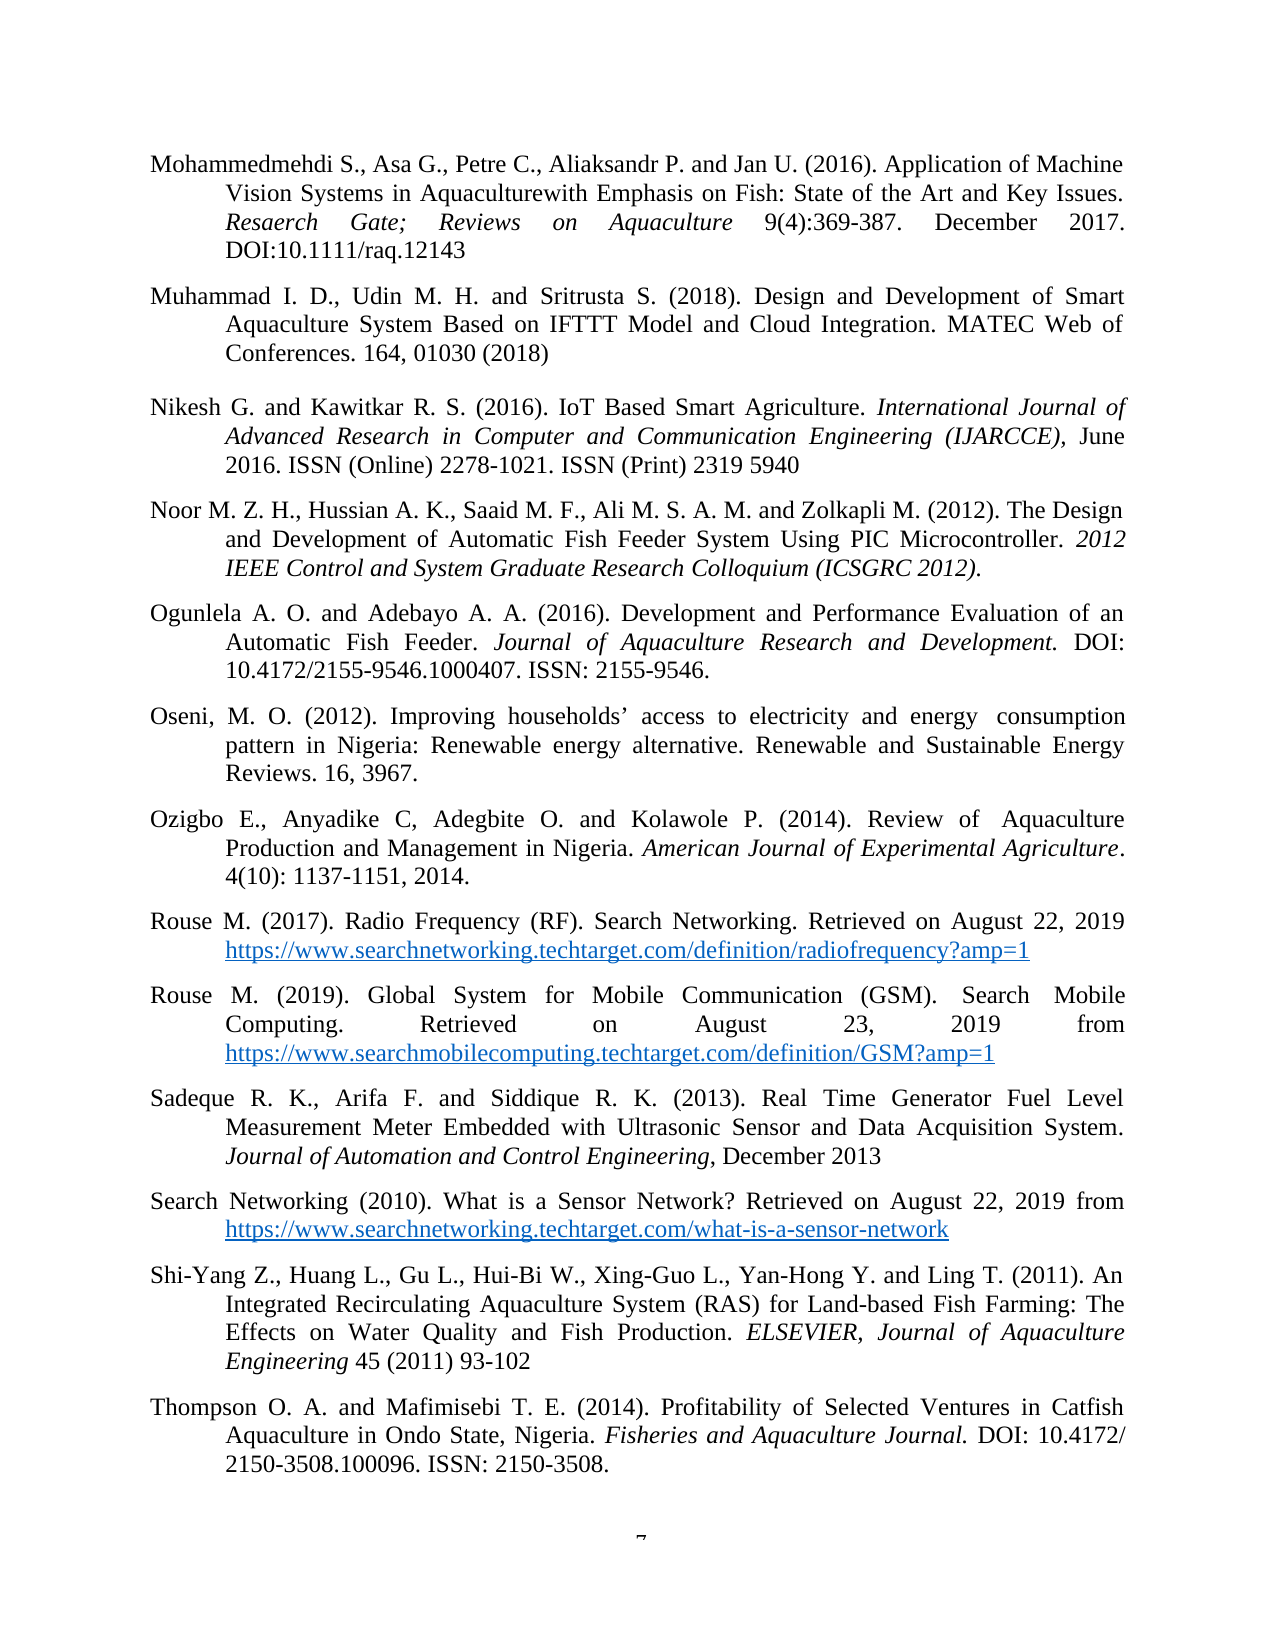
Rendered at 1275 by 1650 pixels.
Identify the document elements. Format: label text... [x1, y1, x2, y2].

text Muhammad I. D., Udin M. H. and Sritrusta S. (2018). Design and Development of Smart Aquaculture System Based on IFTTT Model and Cloud Integration. MATEC Web of Conferences. 164, 01030 (2018) [150, 281, 1125, 367]
text Rouse M. (2017). Radio Frequency (RF). Search Networking. Retrieved on August 22, 2019 https://www.searchnetworking.techtarget.com/definition/radiofrequency?amp=1 [150, 907, 1126, 963]
text Ozigbo E., Anyadike C, Adegbite O. and Kolawole P. (2014). Review of Aquaculture Production and Management in Nigeria. American Journal of Experimental Agriculture. 4(10): 1137-1151, 2014. [150, 804, 1125, 890]
text Shi-Yang Z., Huang L., Gu L., Hui-Bi W., Xing-Guo L., Yan-Hong Y. and Ling T. (2011). An Integrated Recirculating Aquaculture System (RAS) for Land-based Fish Farming: The Effects on Water Quality and Fish Production. ELSEVIER, Journal of Aquaculture Engineering 45 (2011) 93-102 [150, 1260, 1125, 1375]
text Sadeque R. K., Arifa F. and Siddique R. K. (2013). Real Time Generator Fuel Level Measurement Meter Embedded with Ultrasonic Sensor and Data Acquisition System. Journal of Automation and Control Engineering, December 2013 [150, 1083, 1125, 1170]
text Thompson O. A. and Mafimisebi T. E. (2014). Profitability of Selected Ventures in Catfish Aquaculture in Ondo State, Nigeria. Fisheries and Aquaculture Journal. DOI: 10.4172/ 2150-3508.100096. ISSN: 2150-3508. [150, 1392, 1126, 1478]
text Search Networking (2010). What is a Sensor Network? Retrieved on August 22, 2019 from https://www.searchnetworking.techtarget.com/what-is-a-sensor-network [150, 1187, 1126, 1243]
text Nikesh G. and Kawitkar R. S. (2016). IoT Based Smart Agriculture. International Journal of Advanced Research in Computer and Communication Engineering (IJARCCE), June 2016. ISSN (Online) 2278-1021. ISSN (Print) 2319 5940 [150, 392, 1125, 478]
text Mohammedmehdi S., Asa G., Petre C., Aliaksandr P. and Jan U. (2016). Application of Machine Vision Systems in Aquaculturewith Emphasis on Fish: State of the Art and Key Issues. Resaerch Gate; Reviews on Aquaculture 9(4):369-387. December 2017. DOI:10.1111/raq.12143 [150, 149, 1125, 264]
text Oseni, M. O. (2012). Improving households’ access to electricity and energy consumption pattern in Nigeria: Renewable energy alternative. Renewable and Sustainable Energy Reviews. 16, 3967. [150, 701, 1126, 787]
text Rouse M. (2019). Global System for Mobile Communication (GSM). Search Mobile Computing. Retrieved on August 23, 2019 from https://www.searchmobilecomputing.techtarget.com/definition/GSM?amp=1 [150, 980, 1126, 1067]
text Noor M. Z. H., Hussian A. K., Saaid M. F., Ali M. S. A. M. and Zolkapli M. (2012). The Design and Development of Automatic Fish Feeder System Using PIC Microcontroller. 2012 IEEE Control and System Graduate Research Colloquium (ICSGRC 2012). [150, 495, 1126, 582]
text Ogunlela A. O. and Adebayo A. A. (2016). Development and Performance Evaluation of an Automatic Fish Feeder. Journal of Aquaculture Research and Development. DOI: 10.4172/2155-9546.1000407. ISSN: 2155-9546. [150, 598, 1125, 684]
